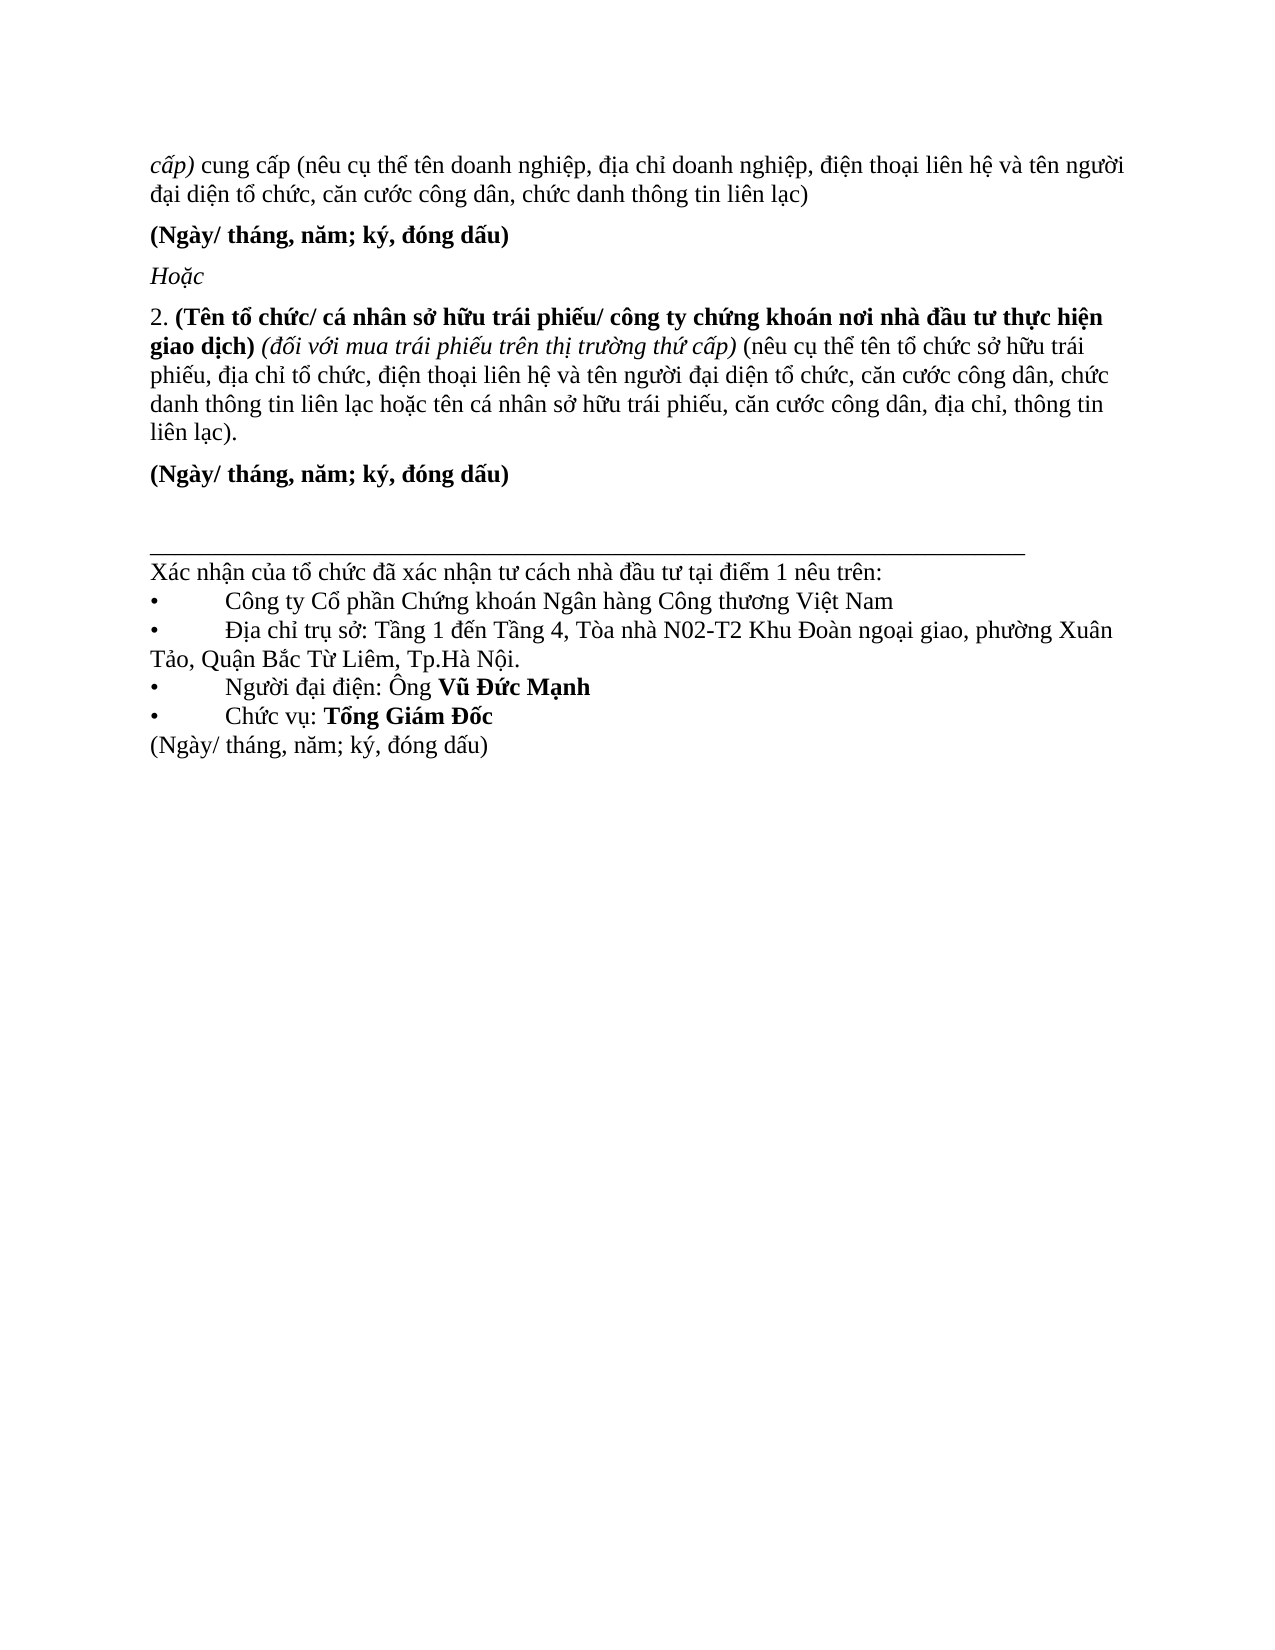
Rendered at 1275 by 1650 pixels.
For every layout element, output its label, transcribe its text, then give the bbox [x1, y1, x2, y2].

text • Công ty Cổ phần Chứng khoán Ngân hàng Công thương Việt Nam [150, 586, 1125, 615]
text (Ngày/ tháng, năm; ký, đóng dấu) [150, 220, 1125, 249]
text Xác nhận của tổ chức đã xác nhận tư cách nhà đầu tư tại điểm 1 nêu trên: [150, 557, 1125, 586]
text (Ngày/ tháng, năm; ký, đóng dấu) [150, 459, 1125, 487]
text (Ngày/ tháng, năm; ký, đóng dấu) [150, 730, 1125, 759]
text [150, 150, 1125, 207]
text • Người đại điện: Ông Vũ Đức Mạnh [150, 672, 1125, 701]
text Hoặc [150, 261, 1125, 290]
text ______________________________________________________________________ [150, 529, 1125, 557]
text • Chức vụ: Tổng Giám Đốc [150, 701, 1125, 730]
text 2. (Tên tổ chức/ cá nhân sở hữu trái phiếu/ công ty chứng khoán nơi nhà đầu tư thực hiện giao dịch) (đối với mua trái phiếu trên thị trường thứ cấp) (nêu cụ thể tên tổ chức sở hữu trái phiếu, địa chỉ tổ chức, điện thoại liên hệ và tên người đại diện tổ chức, căn cước công dân, chức danh thông tin liên lạc hoặc tên cá nhân sở hữu trái phiếu, căn cước công dân, địa chỉ, thông tin liên lạc). [150, 302, 1125, 446]
text • Địa chỉ trụ sở: Tầng 1 đến Tầng 4, Tòa nhà N02-T2 Khu Đoàn ngoại giao, phường Xuân Tảo, Quận Bắc Từ Liêm, Tp.Hà Nội. [150, 615, 1125, 672]
